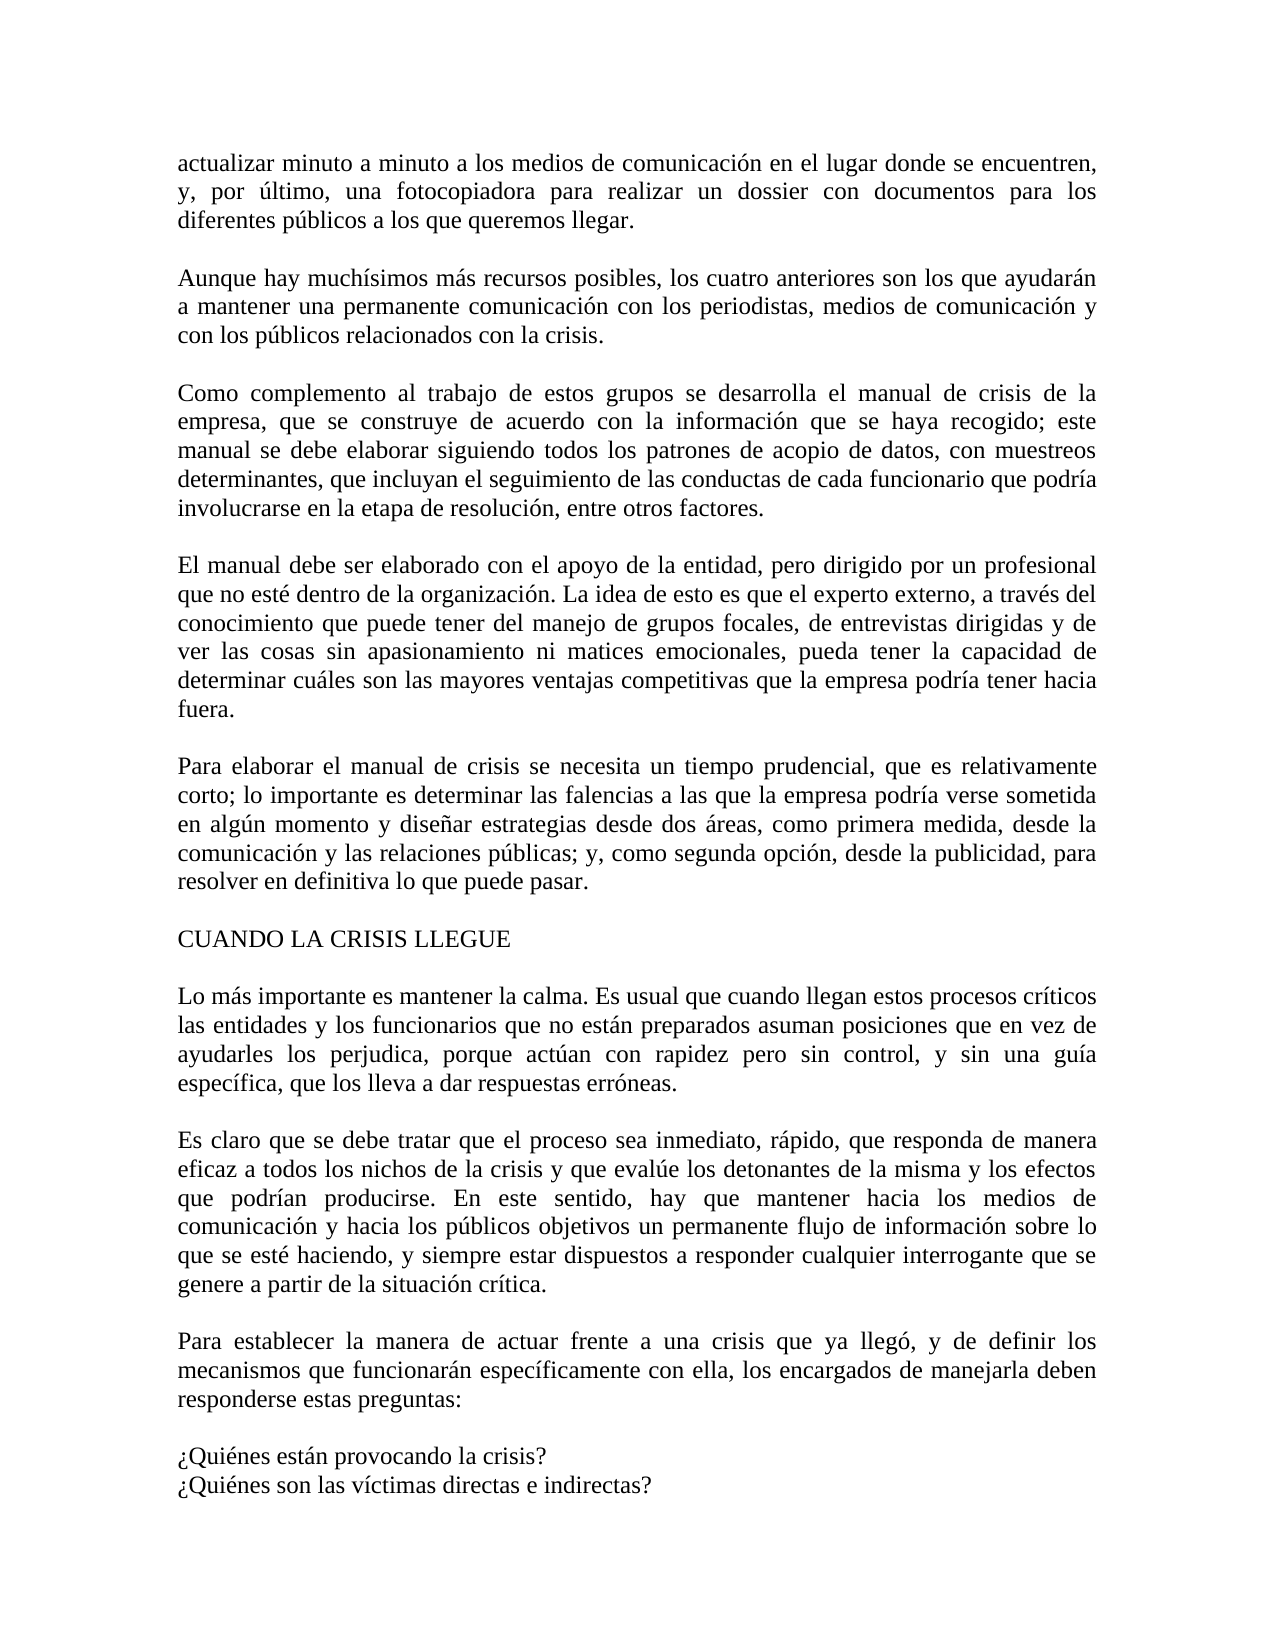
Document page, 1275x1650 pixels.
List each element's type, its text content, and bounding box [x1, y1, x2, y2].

text Como complemento al trabajo de estos grupos se desarrolla el manual de crisis de la empresa, que se construye de acuerdo con la información que se haya recogido; este manual se debe elaborar siguiendo todos los patrones de acopio de datos, con muestreos determinantes, que incluyan el seguimiento de las conductas de cada funcionario que podría involucrarse en la etapa de resolución, entre otros factores. [177, 378, 1098, 521]
text Para elaborar el manual de crisis se necesita un tiempo prudencial, que es relativamente corto; lo importante es determinar las falencias a las que la empresa podría verse sometida en algún momento y diseñar estrategias desde dos áreas, como primera medida, desde la comunicación y las relaciones públicas; y, como segunda opción, desde la publicidad, para resolver en definitiva lo que puede pasar. [177, 751, 1098, 895]
text El manual debe ser elaborado con el apoyo de la entidad, pero dirigido por un profesional que no esté dentro de la organización. La idea de esto es que el experto externo, a través del conocimiento que puede tener del manejo de grupos focales, de entrevistas dirigidas y de ver las cosas sin apasionamiento ni matices emocionales, pueda tener la capacidad de determinar cuáles son las mayores ventajas competitivas que la empresa podría tener hacia fuera. [177, 550, 1098, 723]
text Aunque hay muchísimos más recursos posibles, los cuatro anteriores son los que ayudarán a mantener una permanente comunicación con los periodistas, medios de comunicación y con los públicos relacionados con la crisis. [177, 263, 1098, 349]
text CUANDO LA CRISIS LLEGUE [177, 924, 1098, 953]
text Lo más importante es mantener la calma. Es usual que cuando llegan estos procesos críticos las entidades y los funcionarios que no están preparados asuman posiciones que en vez de ayudarles los perjudica, porque actúan con rapidez pero sin control, y sin una guía específica, que los lleva a dar respuestas erróneas. [177, 981, 1098, 1096]
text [177, 148, 1098, 234]
text Para establecer la manera de actuar frente a una crisis que ya llegó, y de definir los mecanismos que funcionarán específicamente con ella, los encargados de manejarla deben responderse estas preguntas: [177, 1326, 1098, 1413]
text ¿Quiénes están provocando la crisis? [177, 1441, 1098, 1470]
text ¿Quiénes son las víctimas directas e indirectas? [177, 1470, 1098, 1499]
text Es claro que se debe tratar que el proceso sea inmediato, rápido, que responda de manera eficaz a todos los nichos de la crisis y que evalúe los detonantes de la misma y los efectos que podrían producirse. En este sentido, hay que mantener hacia los medios de comunicación y hacia los públicos objetivos un permanente flujo de información sobre lo que se esté haciendo, y siempre estar dispuestos a responder cualquier interrogante que se genere a partir de la situación crítica. [177, 1125, 1098, 1298]
